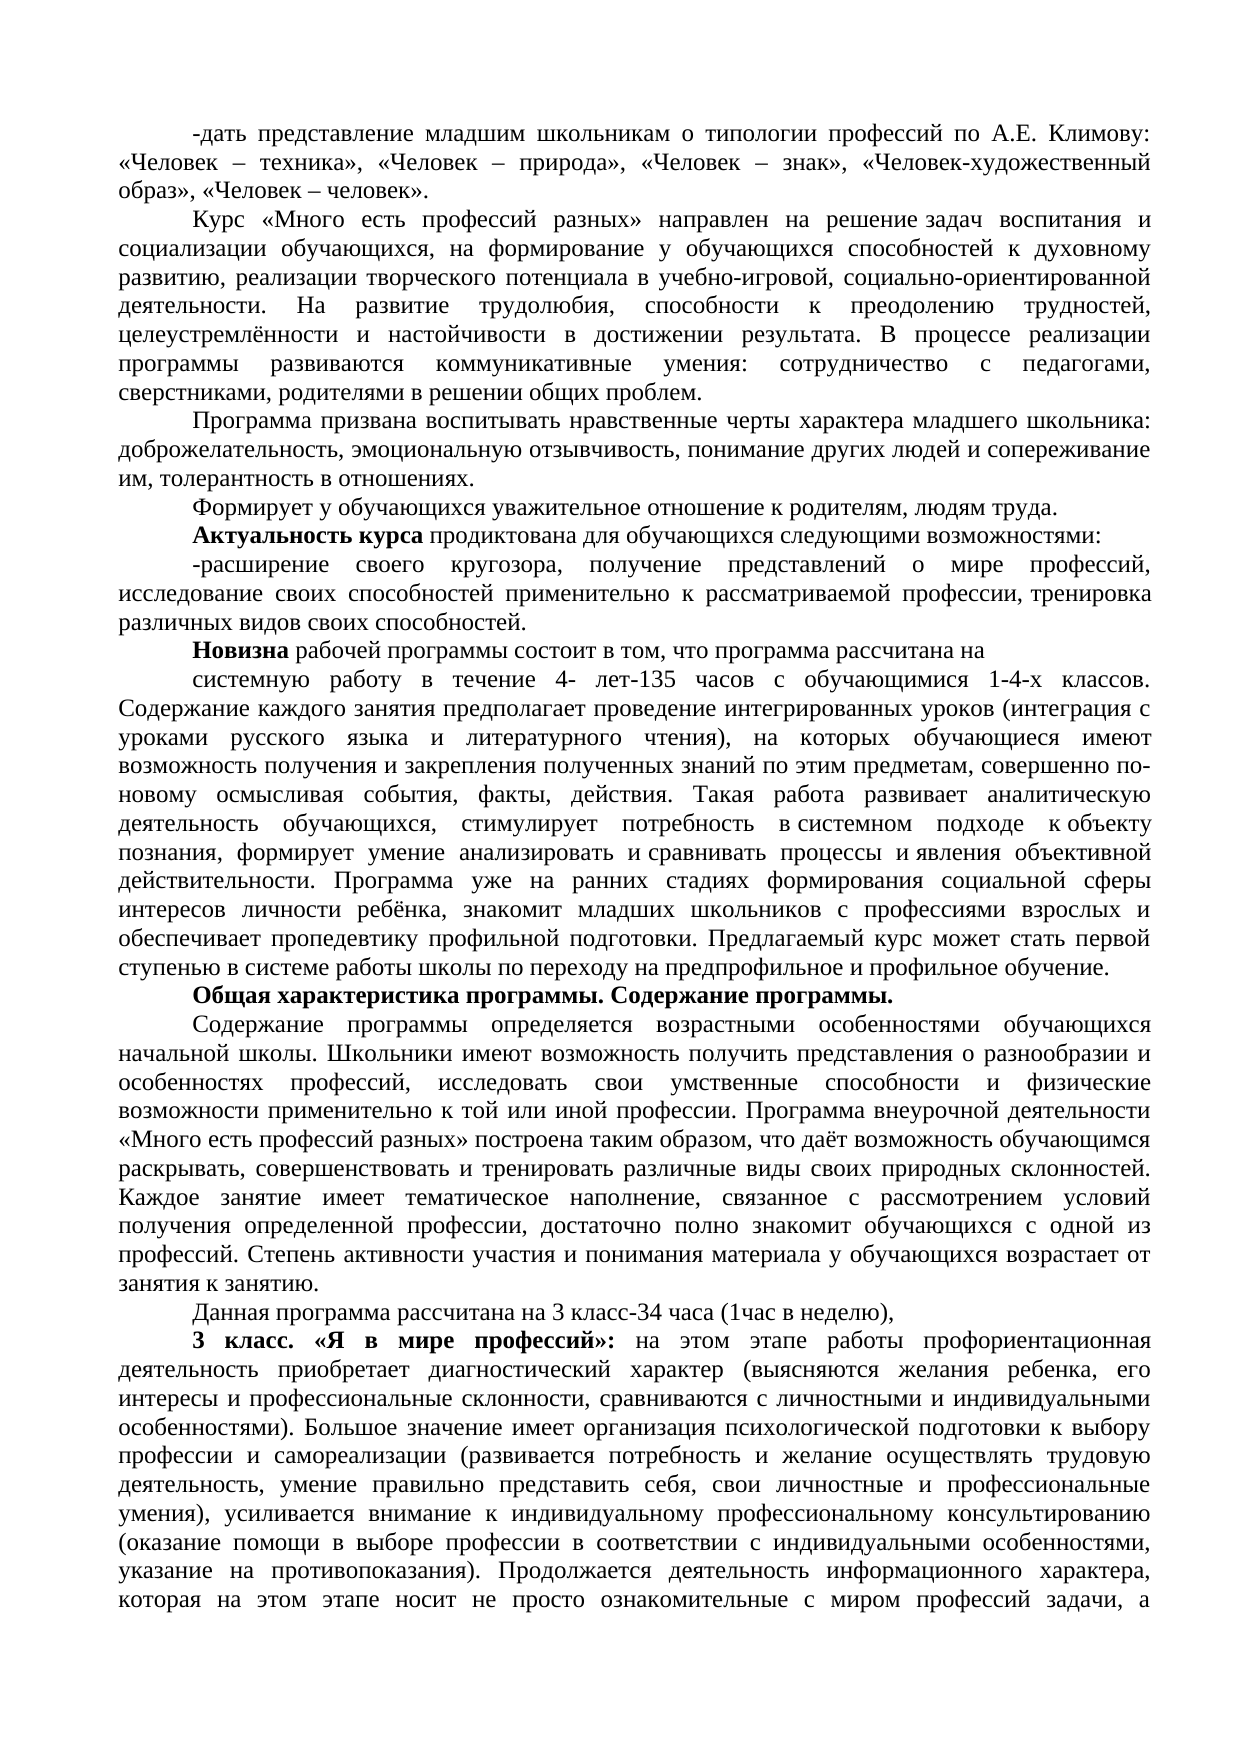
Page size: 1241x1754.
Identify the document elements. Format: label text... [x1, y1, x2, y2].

text -дать представление младшим школьникам о типологии профессий по А.Е. Климову: «Человек – техника», «Человек – природа», «Человек – знак», «Человек-художественный образ», «Человек – человек». [118, 118, 1152, 204]
text Новизна рабочей программы состоит в том, что программа рассчитана на [118, 636, 1152, 664]
text Формирует у обучающихся уважительное отношение к родителям, людям труда. [118, 492, 1152, 521]
text -расширение своего кругозора, получение представлений о мире профессий, исследование своих способностей применительно к рассматриваемой профессии, тренировка различных видов своих способностей. [118, 549, 1152, 636]
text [118, 1326, 1152, 1613]
text Содержание программы определяется возрастными особенностями обучающихся начальной школы. Школьники имеют возможность получить представления о разнообразии и особенностях профессий, исследовать свои умственные способности и физические возможности применительно к той или иной профессии. Программа внеурочной деятельности «Много есть профессий разных» построена таким образом, что даёт возможность обучающимся раскрывать, совершенствовать и тренировать различные виды своих природных склонностей. Каждое занятие имеет тематическое наполнение, связанное с рассмотрением условий получения определенной профессии, достаточно полно знакомит обучающихся с одной из профессий. Степень активности участия и понимания материала у обучающихся возрастает от занятия к занятию. [118, 1009, 1152, 1297]
text Общая характеристика программы. Содержание программы. [118, 981, 1152, 1009]
text системную работу в течение 4- лет-135 часов с обучающимися 1-4-х классов. Содержание каждого занятия предполагает проведение интегрированных уроков (интеграция с уроками русского языка и литературного чтения), на которых обучающиеся имеют возможность получения и закрепления полученных знаний по этим предметам, совершенно по-новому осмысливая события, факты, действия. Такая работа развивает аналитическую деятельность обучающихся, стимулирует потребность в системном подходе к объекту познания, формирует умение анализировать и сравнивать процессы и явления объективной действительности. Программа уже на ранних стадиях формирования социальной сферы интересов личности ребёнка, знакомит младших школьников с профессиями взрослых и обеспечивает пропедевтику профильной подготовки. Предлагаемый курс может стать первой ступенью в системе работы школы по переходу на предпрофильное и профильное обучение. [118, 837, 1152, 981]
text Курс «Много есть профессий разных» направлен на решение задач воспитания и социализации обучающихся, на формирование у обучающихся способностей к духовному развитию, реализации творческого потенциала в учебно-игровой, социально-ориентированной деятельности. На развитие трудолюбия, способности к преодолению трудностей, целеустремлённости и настойчивости в достижении результата. В процессе реализации программы развиваются коммуникативные умения: сотрудничество с педагогами, сверстниками, родителями в решении общих проблем. [118, 204, 1152, 406]
text системную работу в течение 4- лет-135 часов с обучающимися 1-4-х классов. Содержание каждого занятия предполагает проведение интегрированных уроков (интеграция с уроками русского языка и литературного чтения), на которых обучающиеся имеют возможность получения и закрепления полученных знаний по этим предметам, совершенно по-новому осмысливая события, факты, действия. Такая работа развивает аналитическую деятельность обучающихся, стимулирует потребность в системном подходе к объекту познания, формирует умение анализировать и сравнивать процессы и явления объективной действительности. Программа уже на ранних стадиях формирования социальной сферы интересов личности ребёнка, знакомит младших школьников с профессиями взрослых и обеспечивает пропедевтику профильной подготовки. Предлагаемый курс может стать первой ступенью в системе работы школы по переходу на предпрофильное и профильное обучение. [118, 664, 1152, 751]
text Данная программа рассчитана на 3 класс-34 часа (1час в неделю), [118, 1297, 1152, 1326]
text Актуальность курса продиктована для обучающихся следующими возможностями: [118, 521, 1152, 549]
text Программа призвана воспитывать нравственные черты характера младшего школьника: доброжелательность, эмоциональную отзывчивость, понимание других людей и сопереживание им, толерантность в отношениях. [118, 406, 1152, 492]
